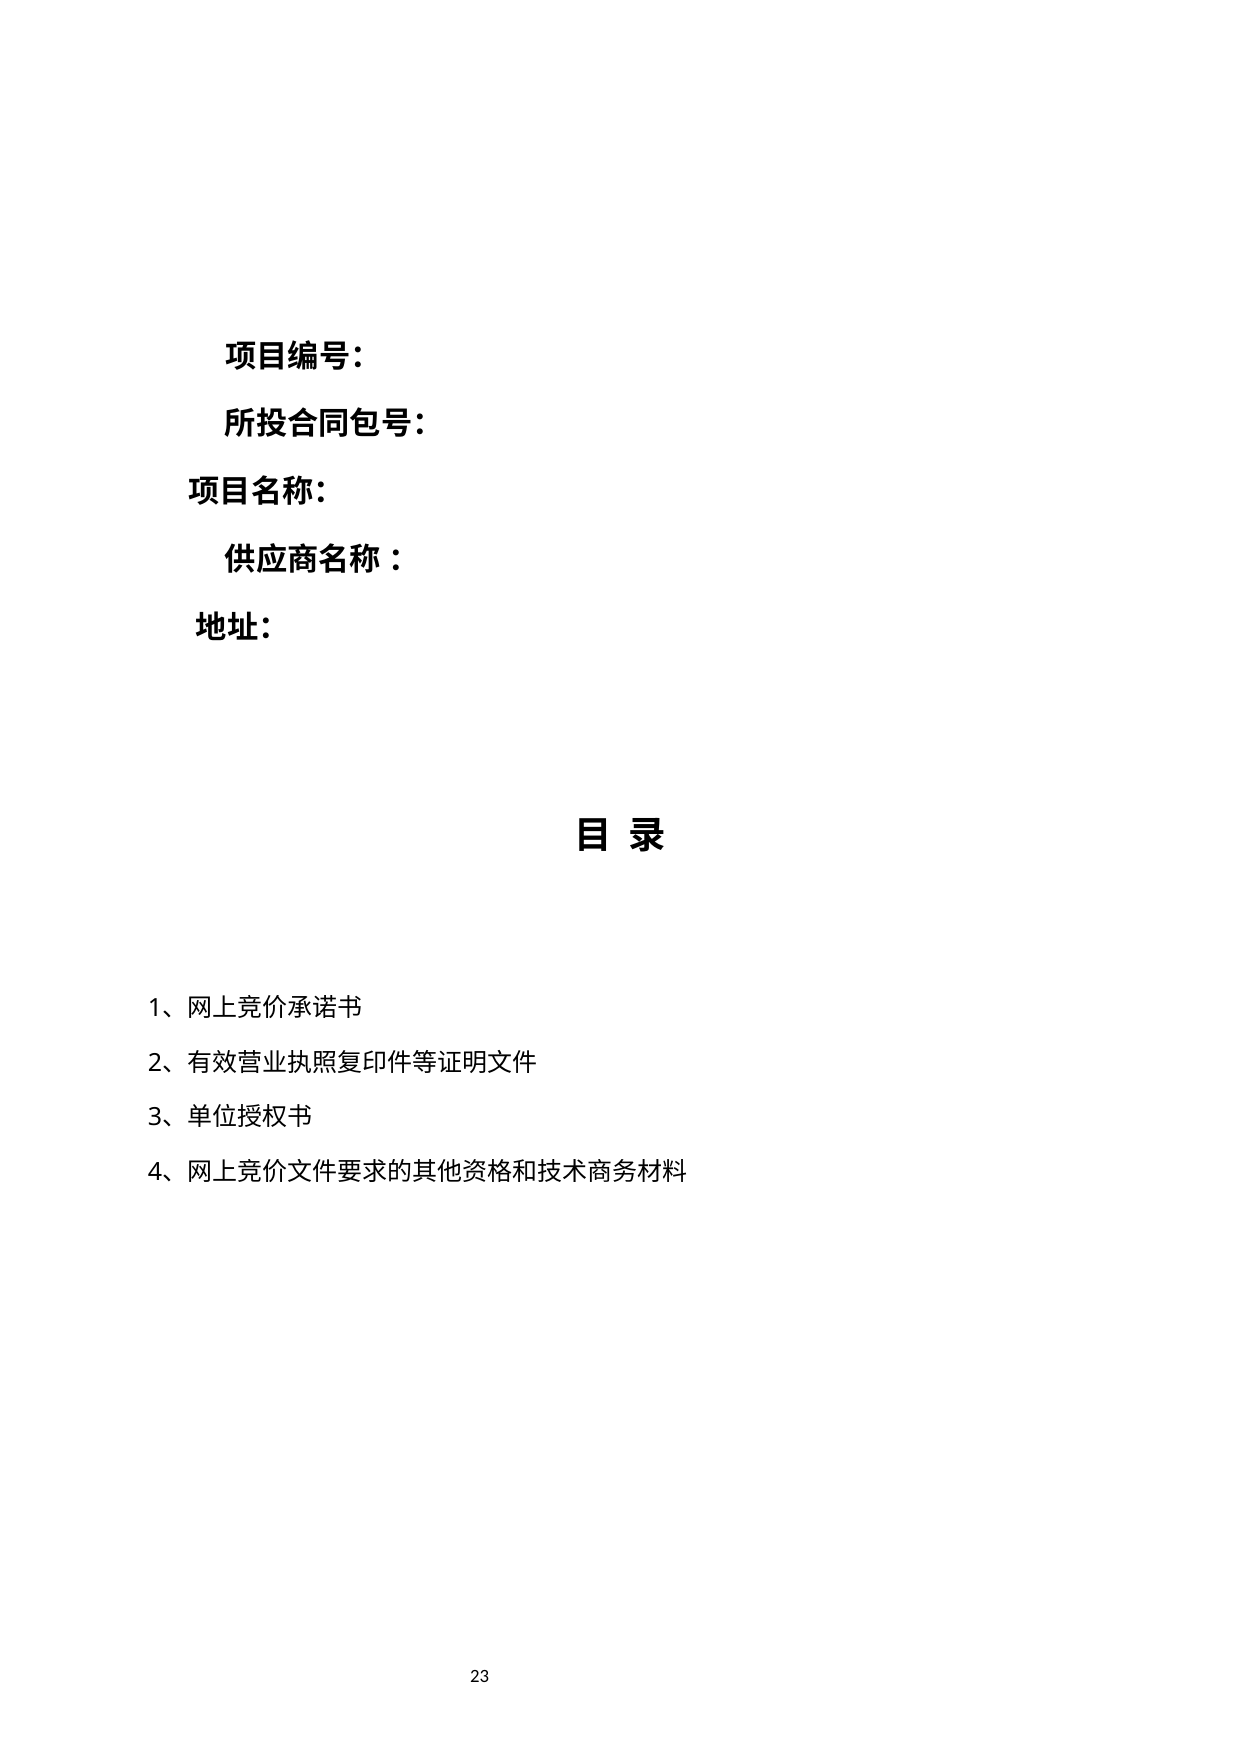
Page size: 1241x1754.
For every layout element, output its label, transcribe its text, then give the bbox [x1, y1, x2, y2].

text 4、网上竞价文件要求的其他资格和技术商务材料 [148, 1151, 1093, 1187]
text 地址： [148, 602, 1093, 647]
text 项目名称： [148, 466, 1093, 512]
text 1、网上竞价承诺书 [148, 988, 1093, 1024]
text 2、有效营业执照复印件等证明文件 [148, 1042, 1093, 1078]
text 所投合同包号： [148, 398, 1093, 444]
text 项目编号： [148, 331, 1093, 376]
text 供应商名称 ： [148, 534, 1093, 579]
text 3、单位授权书 [148, 1097, 1093, 1133]
text 目 录 [148, 805, 1093, 859]
